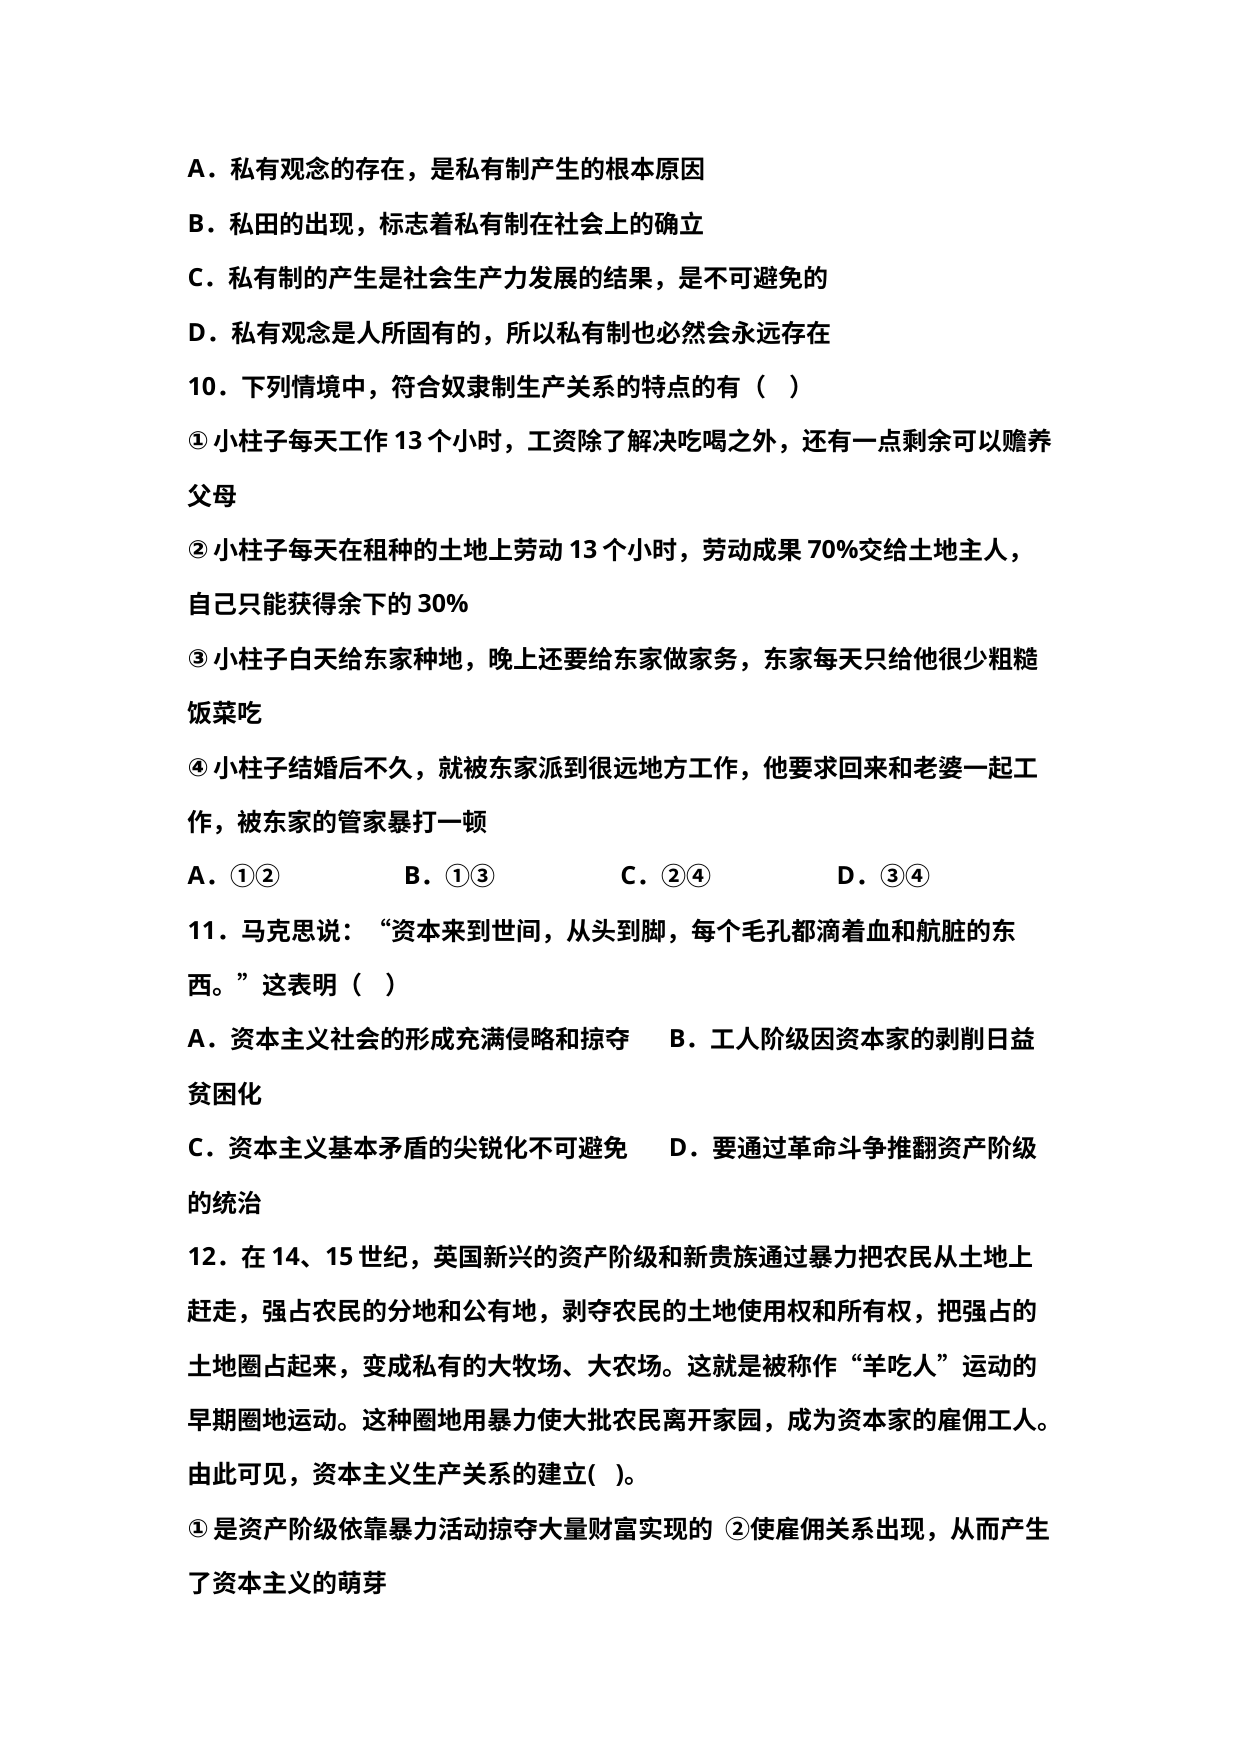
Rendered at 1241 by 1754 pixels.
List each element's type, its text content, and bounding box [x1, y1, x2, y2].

text ③小柱子白天给东家种地，晚上还要给东家做家务，东家每天只给他很少粗糙饭菜吃 [187, 639, 1053, 730]
text A．①② B．①③ C．②④ D．③④ [187, 857, 1053, 893]
text A．资本主义社会的形成充满侵略和掠夺 B．工人阶级因资本家的剥削日益贫困化 [187, 1020, 1053, 1111]
text ②小柱子每天在租种的土地上劳动13个小时，劳动成果70%交给土地主人，自己只能获得余下的30% [187, 531, 1053, 621]
text A．私有观念的存在，是私有制产生的根本原因 [187, 150, 1053, 186]
text ④小柱子结婚后不久，就被东家派到很远地方工作，他要求回来和老婆一起工作，被东家的管家暴打一顿 [187, 748, 1053, 839]
text C．资本主义基本矛盾的尖锐化不可避免 D．要通过革命斗争推翻资产阶级的统治 [187, 1129, 1053, 1219]
text 12．在14、15世纪，英国新兴的资产阶级和新贵族通过暴力把农民从土地上赶走，强占农民的分地和公有地，剥夺农民的土地使用权和所有权，把强占的土地圈占起来，变成私有的大牧场、大农场。这就是被称作“羊吃人”运动的早期圈地运动。这种圈地用暴力使大批农民离开家园，成为资本家的雇佣工人。由此可见，资本主义生产关系的建立( )。 [187, 1237, 1053, 1491]
text ①小柱子每天工作13个小时，工资除了解决吃喝之外，还有一点剩余可以赡养父母 [187, 422, 1053, 512]
text 11．马克思说：“资本来到世间，从头到脚，每个毛孔都滴着血和航脏的东西。”这表明（ ） [187, 911, 1053, 1002]
text C．私有制的产生是社会生产力发展的结果，是不可避免的 [187, 259, 1053, 295]
text D．私有观念是人所固有的，所以私有制也必然会永远存在 [187, 313, 1053, 349]
text ①是资产阶级依靠暴力活动掠夺大量财富实现的 ②使雇佣关系出现，从而产生了资本主义的萌芽 [187, 1509, 1053, 1600]
text 10．下列情境中，符合奴隶制生产关系的特点的有（ ） [187, 367, 1053, 404]
text B．私田的出现，标志着私有制在社会上的确立 [187, 204, 1053, 241]
